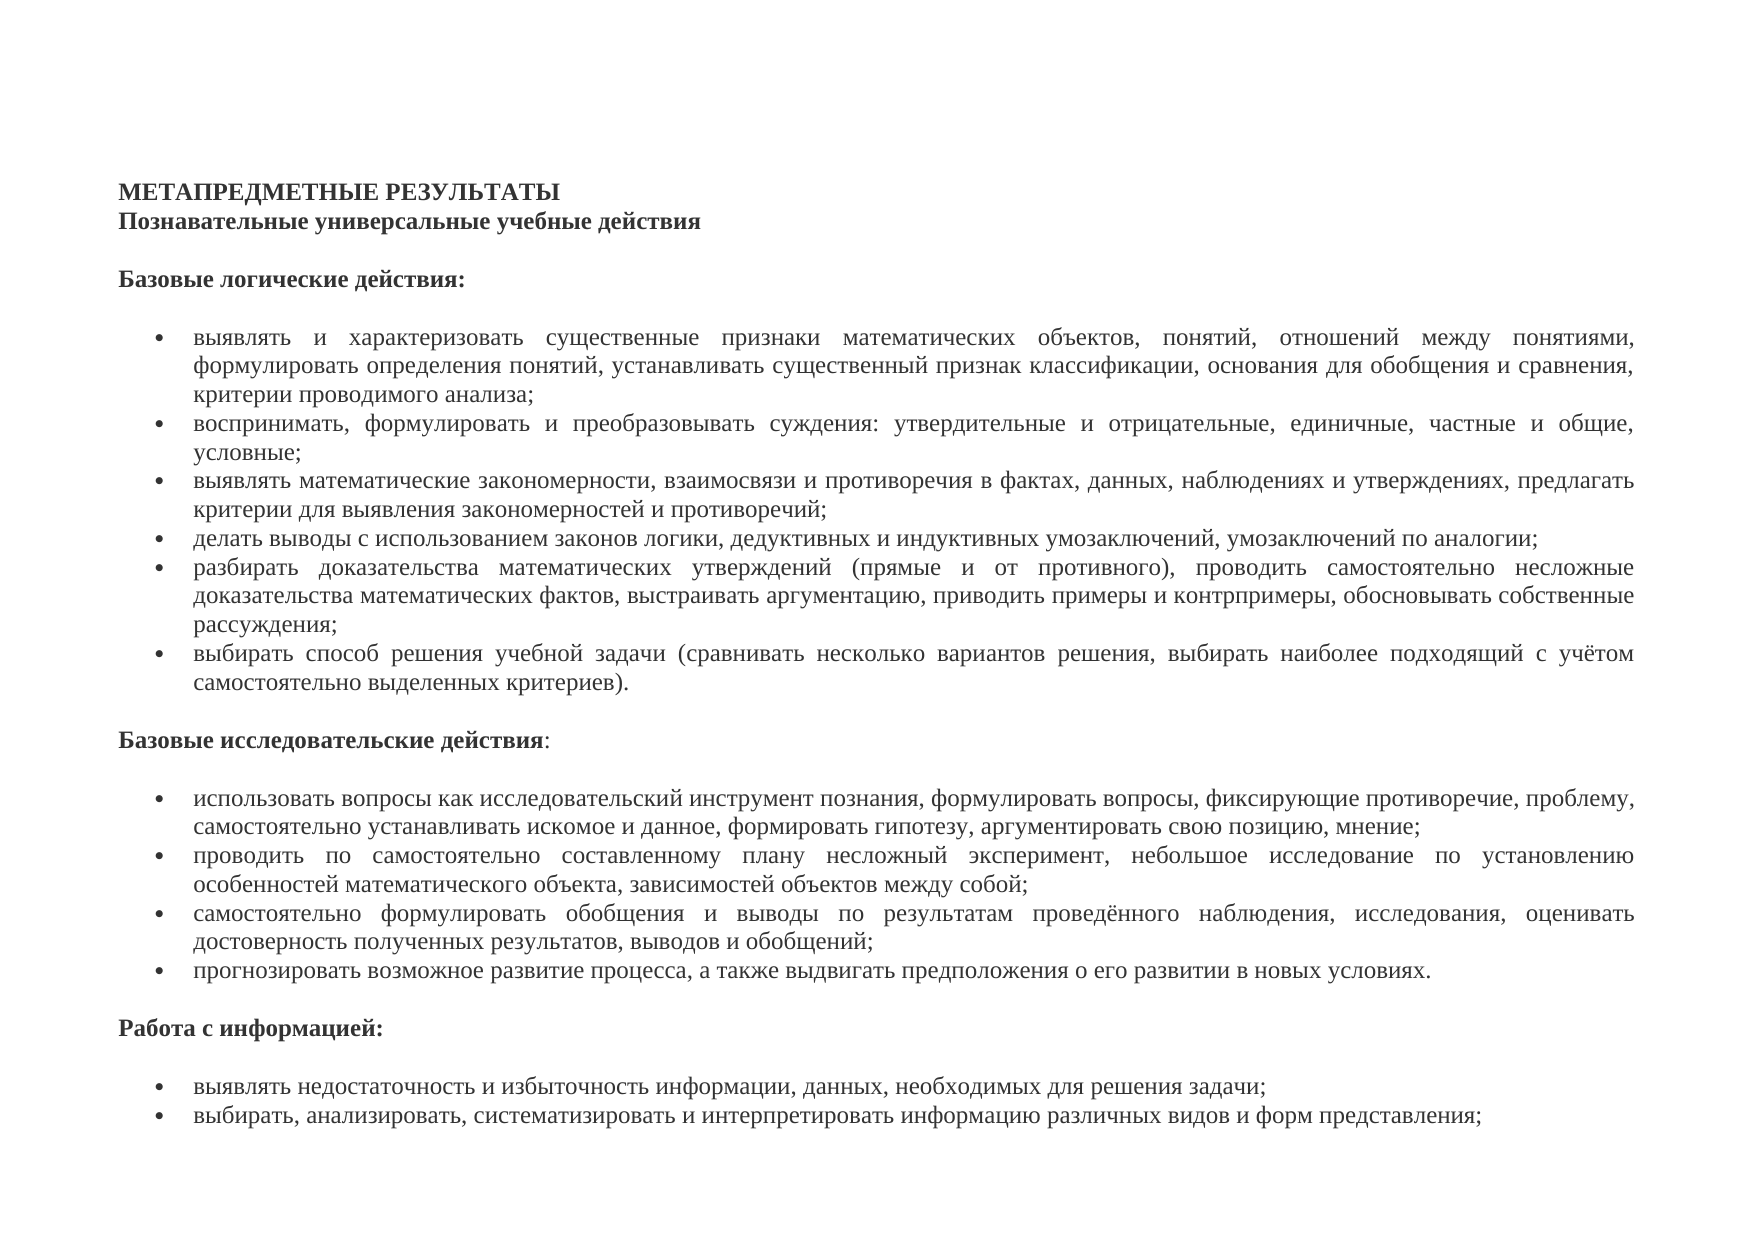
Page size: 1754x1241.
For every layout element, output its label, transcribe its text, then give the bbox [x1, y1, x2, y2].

list проводить по самостоятельно составленному плану несложный эксперимент, небольшое исследование по установлению особенностей математического объекта, зависимостей объектов между собой; [156, 840, 1636, 898]
list выбирать способ решения учебной задачи (сравнивать несколько вариантов решения, выбирать наиболее подходящий с учётом самостоятельно выделенных критериев). [156, 638, 1636, 696]
text Работа с информацией: [118, 1013, 1636, 1042]
list разбирать доказательства математических утверждений (прямые и от противного), проводить самостоятельно несложные доказательства математических фактов, выстраивать аргументацию, приводить примеры и контрпримеры, обосновывать собственные рассуждения; [156, 552, 1636, 638]
text МЕТАПРЕДМЕТНЫЕ РЕЗУЛЬТАТЫ Познавательные универсальные учебные действия [118, 177, 1636, 235]
list выявлять математические закономерности, взаимосвязи и противоречия в фактах, данных, наблюдениях и утверждениях, предлагать критерии для выявления закономерностей и противоречий; [156, 466, 1636, 523]
list самостоятельно формулировать обобщения и выводы по результатам проведённого наблюдения, исследования, оценивать достоверность полученных результатов, выводов и обобщений; [156, 898, 1636, 955]
list воспринимать, формулировать и преобразовывать суждения: утвердительные и отрицательные, единичные, частные и общие, условные; [156, 408, 1636, 466]
list использовать вопросы как исследовательский инструмент познания, формулировать вопросы, фиксирующие противоречие, проблему, самостоятельно устанавливать искомое и данное, формировать гипотезу, аргументировать свою позицию, мнение; [156, 783, 1636, 840]
text Базовые логические действия: [118, 264, 1636, 293]
text Базовые исследовательские действия: [118, 725, 1636, 753]
list делать выводы с использованием законов логики, дедуктивных и индуктивных умозаключений, умозаключений по аналогии; [156, 523, 1636, 552]
list выявлять и характеризовать существенные признаки математических объектов, понятий, отношений между понятиями, формулировать определения понятий, устанавливать существенный признак классификации, основания для обобщения и сравнения, критерии проводимого анализа; [156, 322, 1636, 408]
list прогнозировать возможное развитие процесса, а также выдвигать предположения о его развитии в новых условиях. [156, 955, 1636, 984]
list выявлять недостаточность и избыточность информации, данных, необходимых для решения задачи; [156, 1071, 1636, 1100]
list выбирать, анализировать, систематизировать и интерпретировать информацию различных видов и форм представления; [156, 1100, 1636, 1128]
